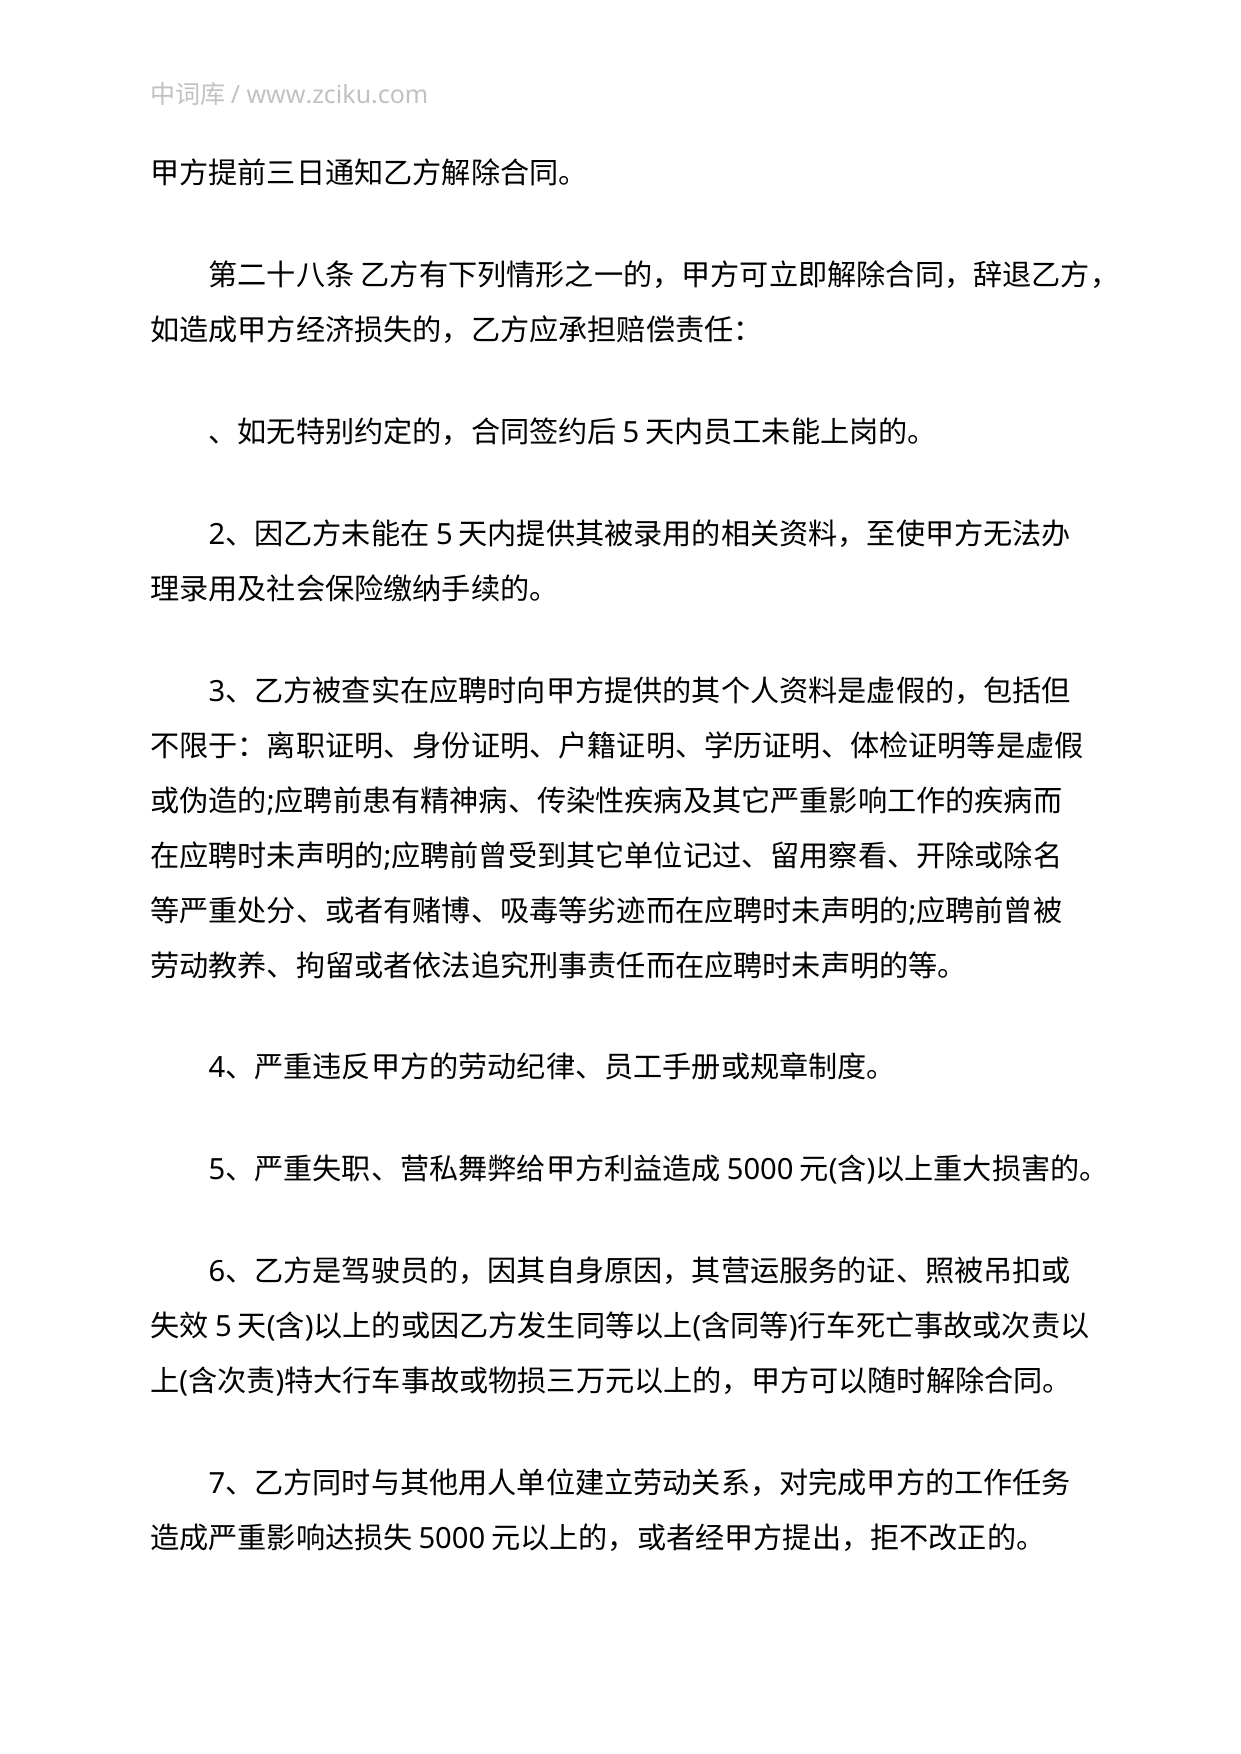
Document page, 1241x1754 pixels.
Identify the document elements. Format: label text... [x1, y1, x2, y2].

text 2、因乙方未能在 5天内提供其被录用的相关资料，至使甲方无法办理录用及社会保险缴纳手续的。 [150, 510, 1090, 608]
text 第二十八条 乙方有下列情形之一的，甲方可立即解除合同，辞退乙方，如造成甲方经济损失的，乙方应承担赔偿责任： [150, 252, 1090, 349]
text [150, 150, 1090, 192]
text 6、乙方是驾驶员的，因其自身原因，其营运服务的证、照被吊扣或失效 5天(含)以上的或因乙方发生同等以上(含同等)行车死亡事故或次责以上(含次责)特大行车事故或物损三万元以上的，甲方可以随时解除合同。 [150, 1248, 1090, 1400]
text 、如无特别约定的，合同签约后5天内员工未能上岗的。 [150, 408, 1090, 451]
text 5、严重失职、营私舞弊给甲方利益造成5000元(含)以上重大损害的。 [150, 1146, 1090, 1188]
text 4、严重违反甲方的劳动纪律、员工手册或规章制度。 [150, 1044, 1090, 1086]
text 3、乙方被查实在应聘时向甲方提供的其个人资料是虚假的，包括但不限于：离职证明、身份证明、户籍证明、学历证明、体检证明等是虚假或伪造的;应聘前患有精神病、传染性疾病及其它严重影响工作的疾病而在应聘时未声明的;应聘前曾受到其它单位记过、留用察看、开除或除名等严重处分、或者有赌博、吸毒等劣迹而在应聘时未声明的;应聘前曾被劳动教养、拘留或者依法追究刑事责任而在应聘时未声明的等。 [150, 667, 1090, 984]
text 7、乙方同时与其他用人单位建立劳动关系，对完成甲方的工作任务造成严重影响达损失5000元以上的，或者经甲方提出，拒不改正的。 [150, 1460, 1090, 1557]
